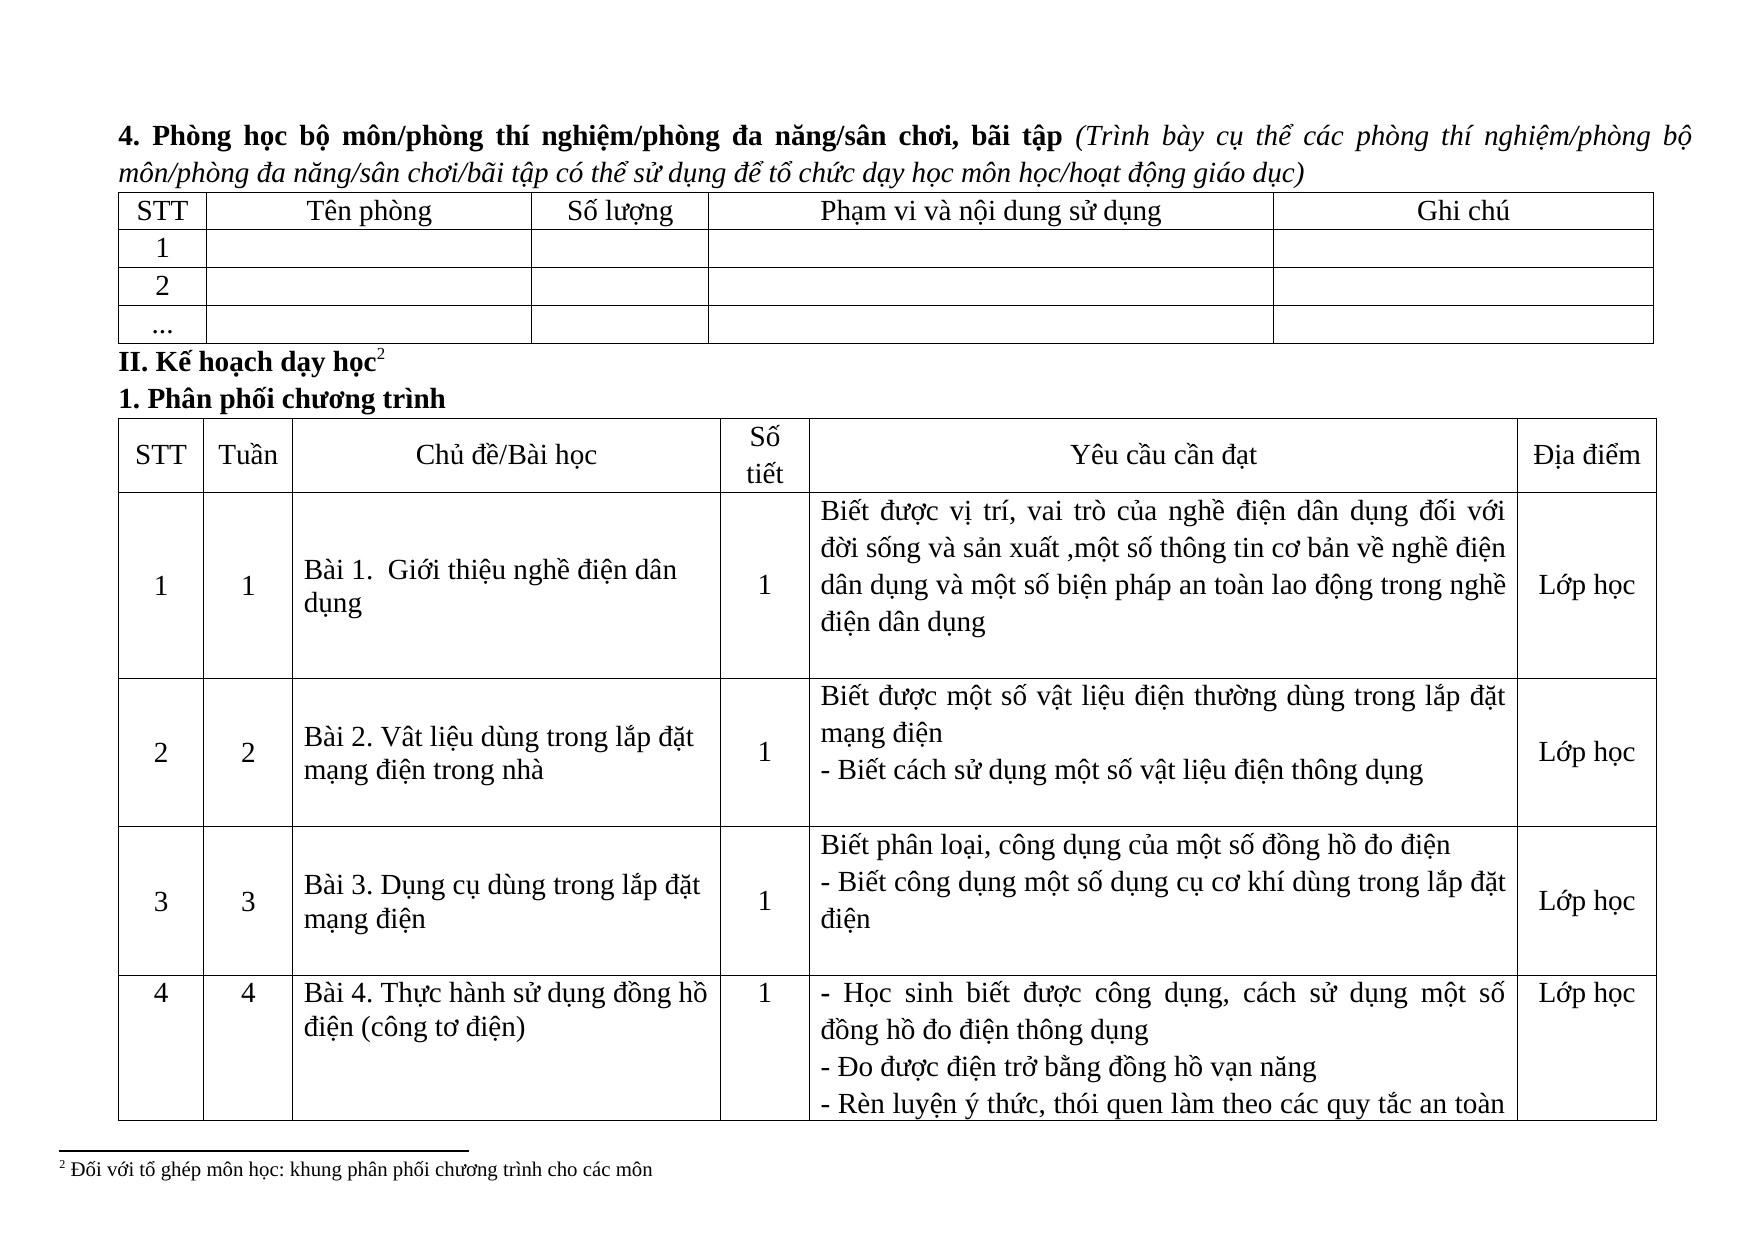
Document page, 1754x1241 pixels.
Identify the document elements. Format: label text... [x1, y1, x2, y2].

table_cell [207, 230, 531, 267]
table_cell [1274, 268, 1653, 305]
table_cell 1 [721, 827, 809, 974]
table_header Tên phòng [207, 193, 531, 229]
table_cell Bài 3. Dụng cụ dùng trong lắp đặt mạng điện [293, 827, 720, 974]
text II. Kế hoạch dạy học [59, 344, 1695, 378]
table_cell [709, 230, 1273, 267]
table_cell [207, 306, 531, 343]
table_cell [709, 306, 1273, 343]
table_header Yêu cầu cần đạt [810, 419, 1517, 492]
table_cell Bài 2. Vât liệu dùng trong lắp đặt mạng điện trong nhà [293, 679, 720, 826]
table_cell Lớp học [1518, 976, 1656, 1120]
text 4. Phòng học bộ môn/phòng thí nghiệm/phòng đa năng/sân chơi, bãi tập (Trình bày cụ thể các phòng thí nghiệm/phòng bộ môn/phòng đa năng/sân chơi/bãi tập có thể sử dụng để tổ chức dạy học môn học/hoạt động giáo dục) [118, 118, 1695, 188]
table_cell 1 [721, 493, 809, 677]
table_cell 1 [204, 493, 292, 677]
table_cell ... [119, 306, 206, 343]
table_cell Lớp học [1518, 493, 1656, 677]
table_cell [532, 268, 708, 305]
table_cell Bài 1. Giới thiệu nghề điện dân dụng [293, 493, 720, 677]
table_cell 3 [119, 827, 203, 974]
table_header Số lượng [532, 193, 708, 229]
table_header Phạm vi và nội dung sử dụng [709, 193, 1273, 229]
table_cell 3 [204, 827, 292, 974]
table_cell 1 [721, 679, 809, 826]
table_header Ghi chú [1274, 193, 1653, 229]
table_cell [709, 268, 1273, 305]
table_cell 2 [119, 679, 203, 826]
table_cell 2 [204, 679, 292, 826]
table_cell 1 [721, 976, 809, 1120]
table_cell [207, 268, 531, 305]
table_header Số tiết [721, 419, 809, 492]
table_cell Lớp học [1518, 679, 1656, 826]
table_cell 1 [119, 230, 206, 267]
table_cell [1274, 306, 1653, 343]
table_cell 1 [119, 493, 203, 677]
table_header STT [119, 193, 206, 229]
table_cell 2 [119, 268, 206, 305]
table_cell [532, 230, 708, 267]
table_cell Biết được vị trí, vai trò của nghề điện dân dụng đối với đời sống và sản xuất ,một số thông tin cơ bản về nghề điện dân dụng và một số biện pháp an toàn lao động trong nghề điện dân dụng [810, 493, 1517, 677]
table_cell 4 [119, 976, 203, 1120]
text 1. Phân phối chương trình [59, 381, 1695, 414]
table_cell Biết được một số vật liệu điện thường dùng trong lắp đặt mạng điện - Biết cách sử dụng một số vật liệu điện thông dụng [810, 679, 1517, 826]
table_cell [532, 306, 708, 343]
table_cell Lớp học [1518, 827, 1656, 974]
table_header Tuần [204, 419, 292, 492]
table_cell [293, 976, 720, 1120]
table_header Chủ đề/Bài học [293, 419, 720, 492]
table_header STT [119, 419, 203, 492]
table_header Địa điểm [1518, 419, 1656, 492]
table_cell 4 [204, 976, 292, 1120]
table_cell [810, 976, 1517, 1120]
table_cell Biết phân loại, công dụng của một số đồng hồ đo điện - Biết công dụng một số dụng cụ cơ khí dùng trong lắp đặt điện [810, 827, 1517, 974]
table_cell [1274, 230, 1653, 267]
